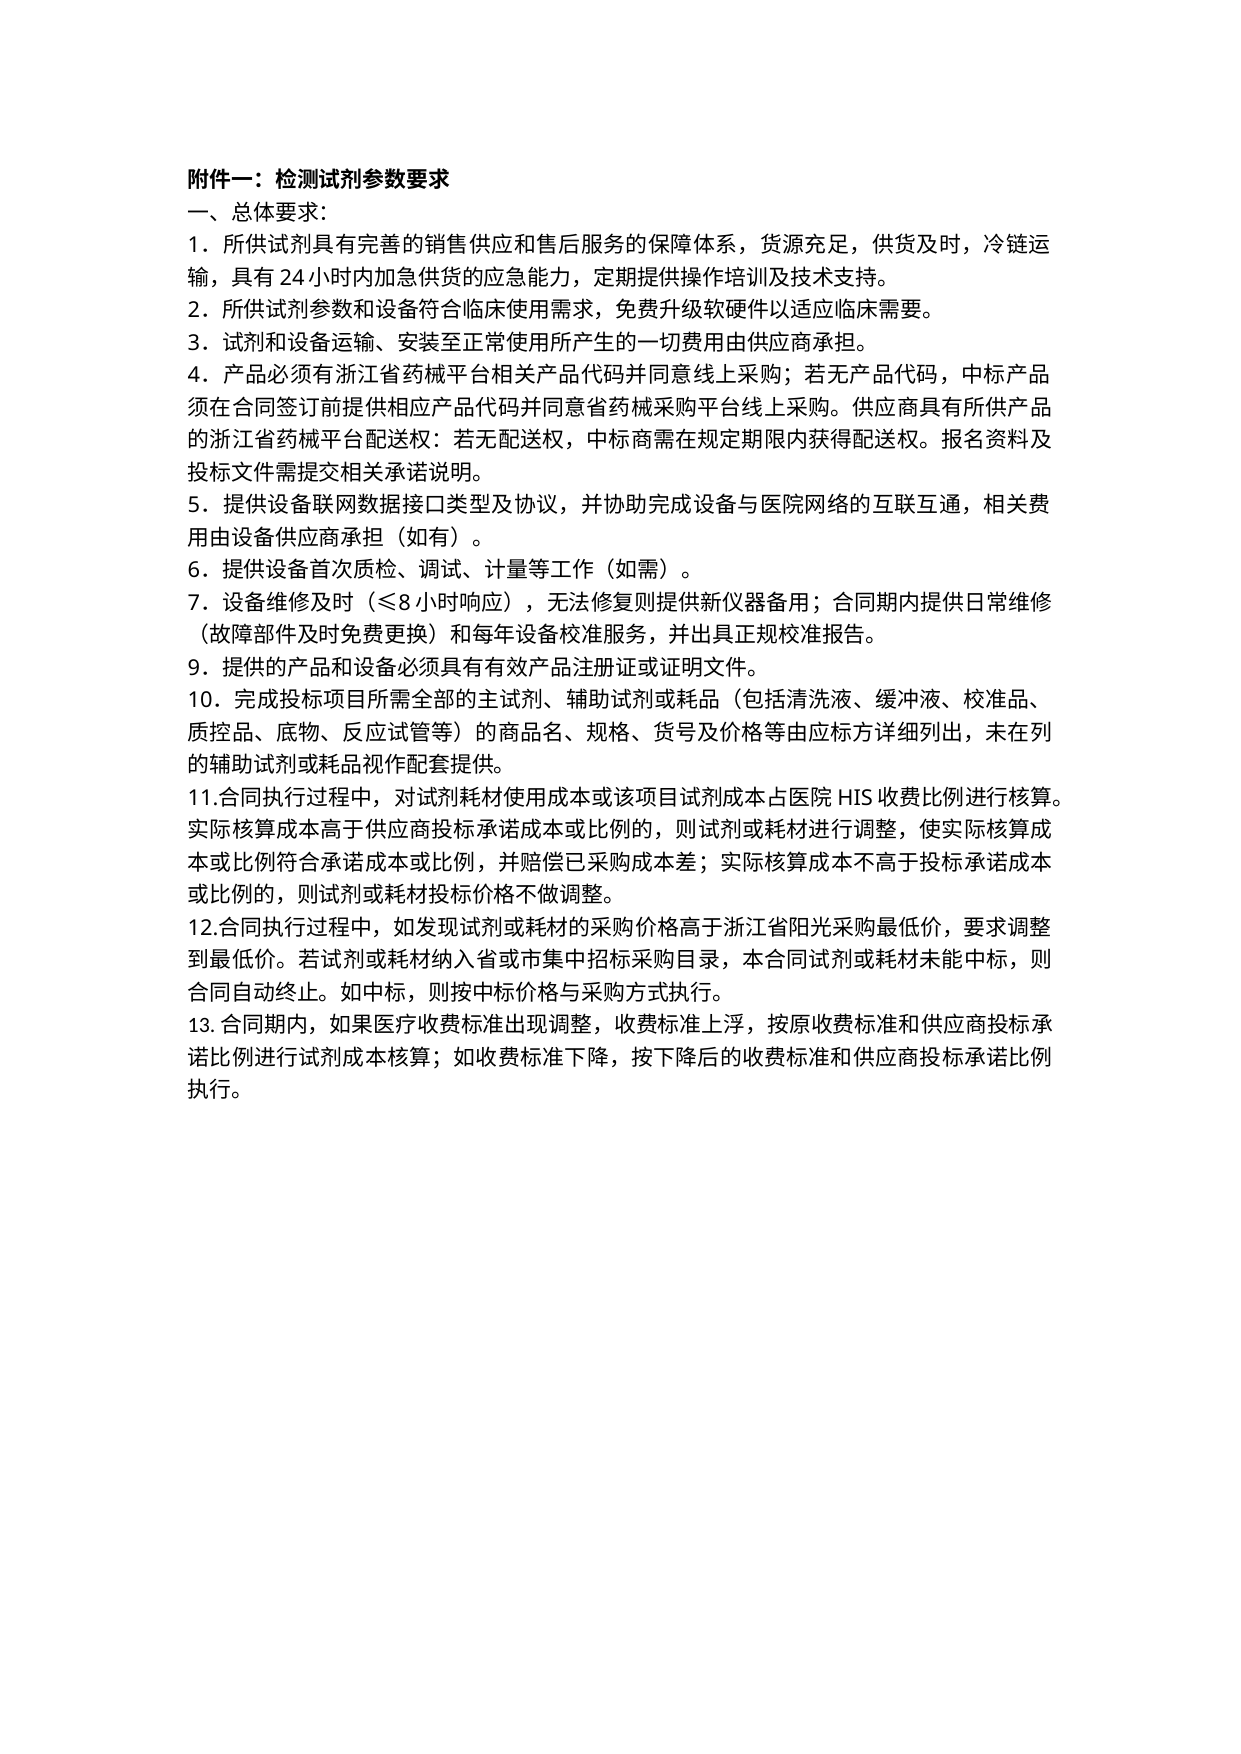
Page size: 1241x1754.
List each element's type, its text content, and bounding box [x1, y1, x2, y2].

list 13. 合同期内，如果医疗收费标准出现调整，收费标准上浮，按原收费标准和供应商投标承诺比例进行试剂成本核算；如收费标准下降，按下降后的收费标准和供应商投标承诺比例执行。 [187, 1007, 1053, 1104]
text 6．提供设备首次质检、调试、计量等工作（如需）。 [187, 552, 1053, 584]
text 11.合同执行过程中，对试剂耗材使用成本或该项目试剂成本占医院HIS收费比例进行核算。实际核算成本高于供应商投标承诺成本或比例的，则试剂或耗材进行调整，使实际核算成本或比例符合承诺成本或比例，并赔偿已采购成本差；实际核算成本不高于投标承诺成本或比例的，则试剂或耗材投标价格不做调整。 [187, 779, 1053, 909]
text 1．所供试剂具有完善的销售供应和售后服务的保障体系，货源充足，供货及时，冷链运输，具有24小时内加急供货的应急能力，定期提供操作培训及技术支持。 [187, 227, 1053, 292]
text 7．设备维修及时（≤8小时响应），无法修复则提供新仪器备用；合同期内提供日常维修（故障部件及时免费更换）和每年设备校准服务，并出具正规校准报告。 [187, 584, 1053, 649]
text 9．提供的产品和设备必须具有有效产品注册证或证明文件。 [187, 649, 1053, 682]
text 2．所供试剂参数和设备符合临床使用需求，免费升级软硬件以适应临床需要。 [187, 292, 1053, 324]
text 附件一：检测试剂参数要求 [187, 162, 1053, 194]
text 一、总体要求： [187, 194, 1053, 227]
text 3．试剂和设备运输、安装至正常使用所产生的一切费用由供应商承担。 [187, 324, 1053, 357]
text 4．产品必须有浙江省药械平台相关产品代码并同意线上采购；若无产品代码，中标产品须在合同签订前提供相应产品代码并同意省药械采购平台线上采购。供应商具有所供产品的浙江省药械平台配送权：若无配送权，中标商需在规定期限内获得配送权。报名资料及投标文件需提交相关承诺说明。 [187, 357, 1053, 487]
text 5．提供设备联网数据接口类型及协议，并协助完成设备与医院网络的互联互通，相关费用由设备供应商承担（如有）。 [187, 487, 1053, 552]
text 10．完成投标项目所需全部的主试剂、辅助试剂或耗品（包括清洗液、缓冲液、校准品、质控品、底物、反应试管等）的商品名、规格、货号及价格等由应标方详细列出，未在列的辅助试剂或耗品视作配套提供。 [187, 682, 1053, 779]
text 12.合同执行过程中，如发现试剂或耗材的采购价格高于浙江省阳光采购最低价，要求调整到最低价。若试剂或耗材纳入省或市集中招标采购目录，本合同试剂或耗材未能中标，则合同自动终止。如中标，则按中标价格与采购方式执行。 [187, 909, 1053, 1007]
